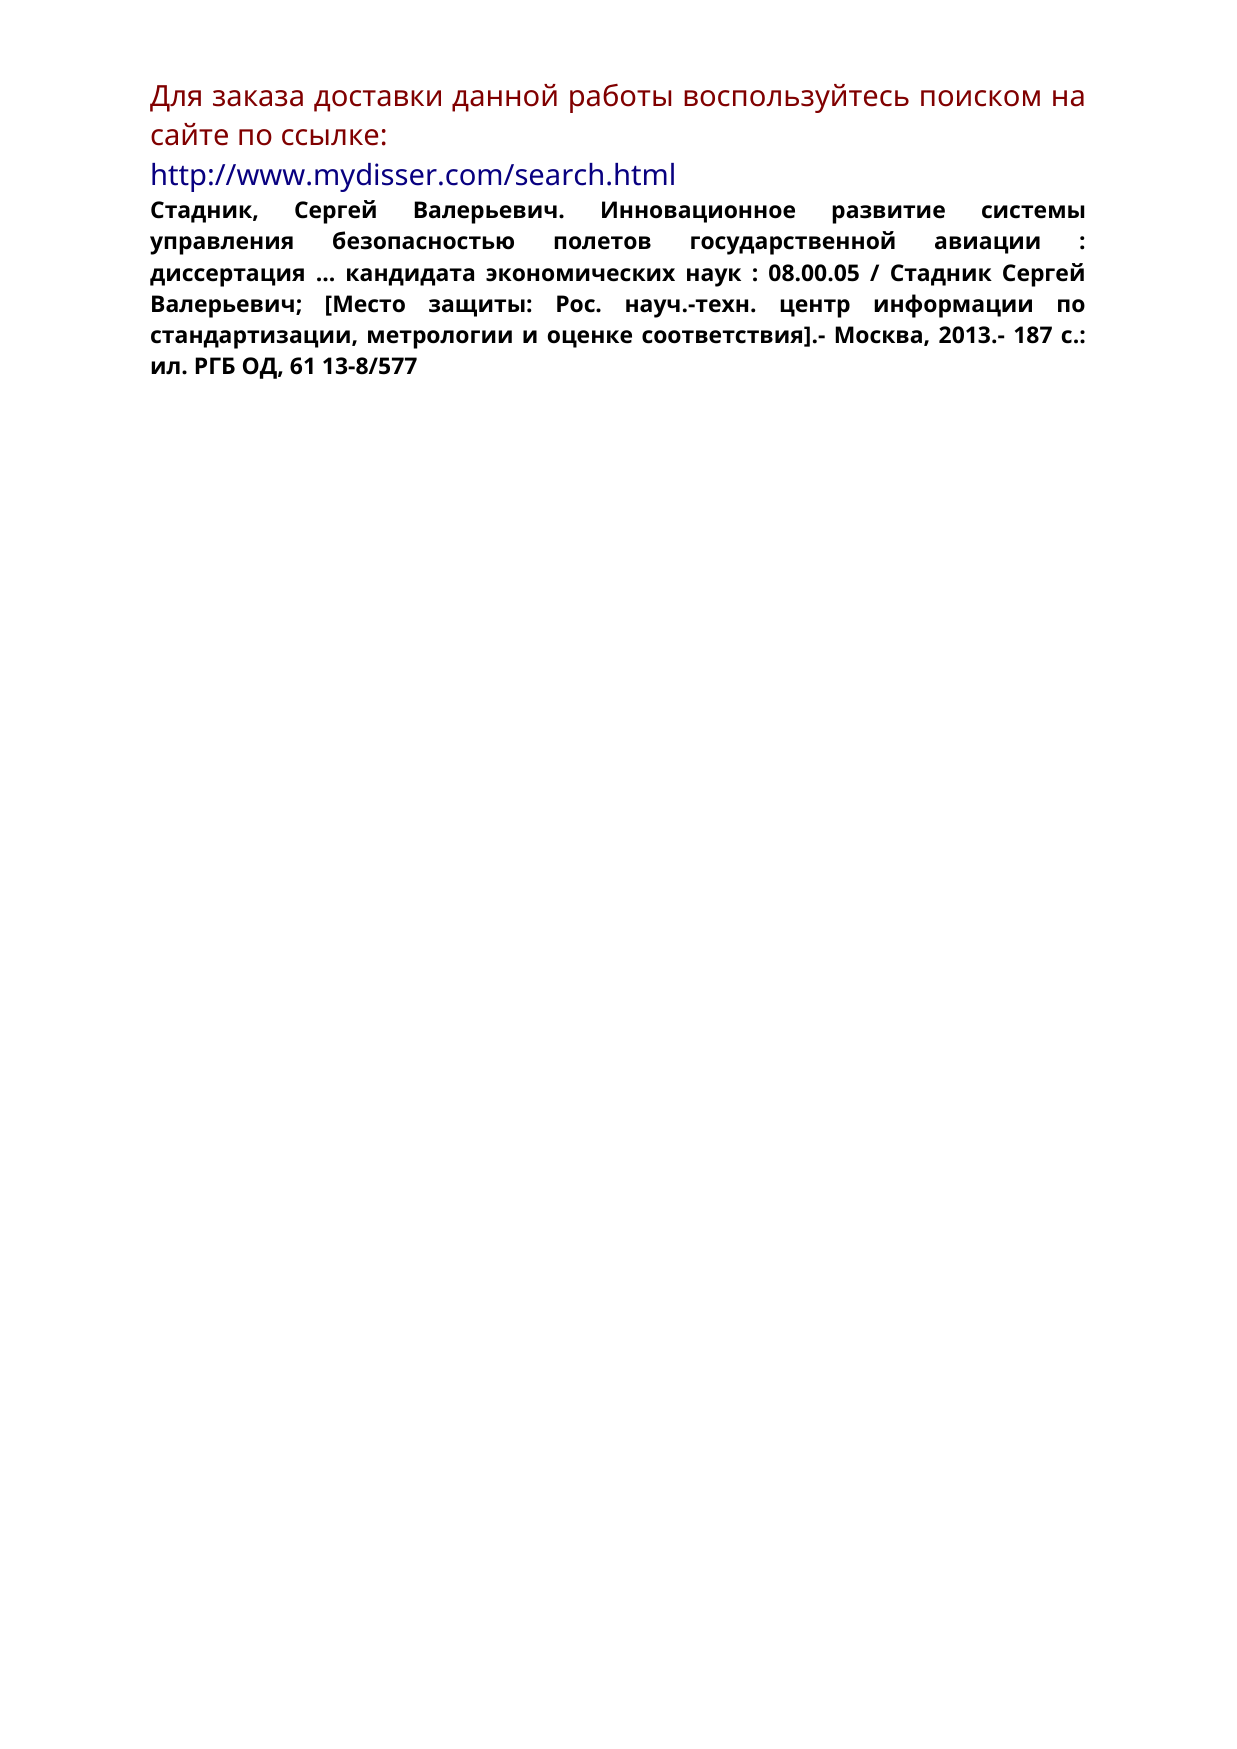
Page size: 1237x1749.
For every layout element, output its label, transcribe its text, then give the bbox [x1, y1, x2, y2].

text Стадник, Сергей Валерьевич. Инновационное развитие системы управления безопасностью полетов государственной авиации : диссертация ... кандидата экономических наук : 08.00.05 / Стадник Сергей Валерьевич; [Место защиты: Рос. науч.-техн. центр информации по стандартизации, метрологии и оценке соответствия].- Москва, 2013.- 187 с.: ил. РГБ ОД, 61 13-8/577 [150, 194, 1086, 382]
